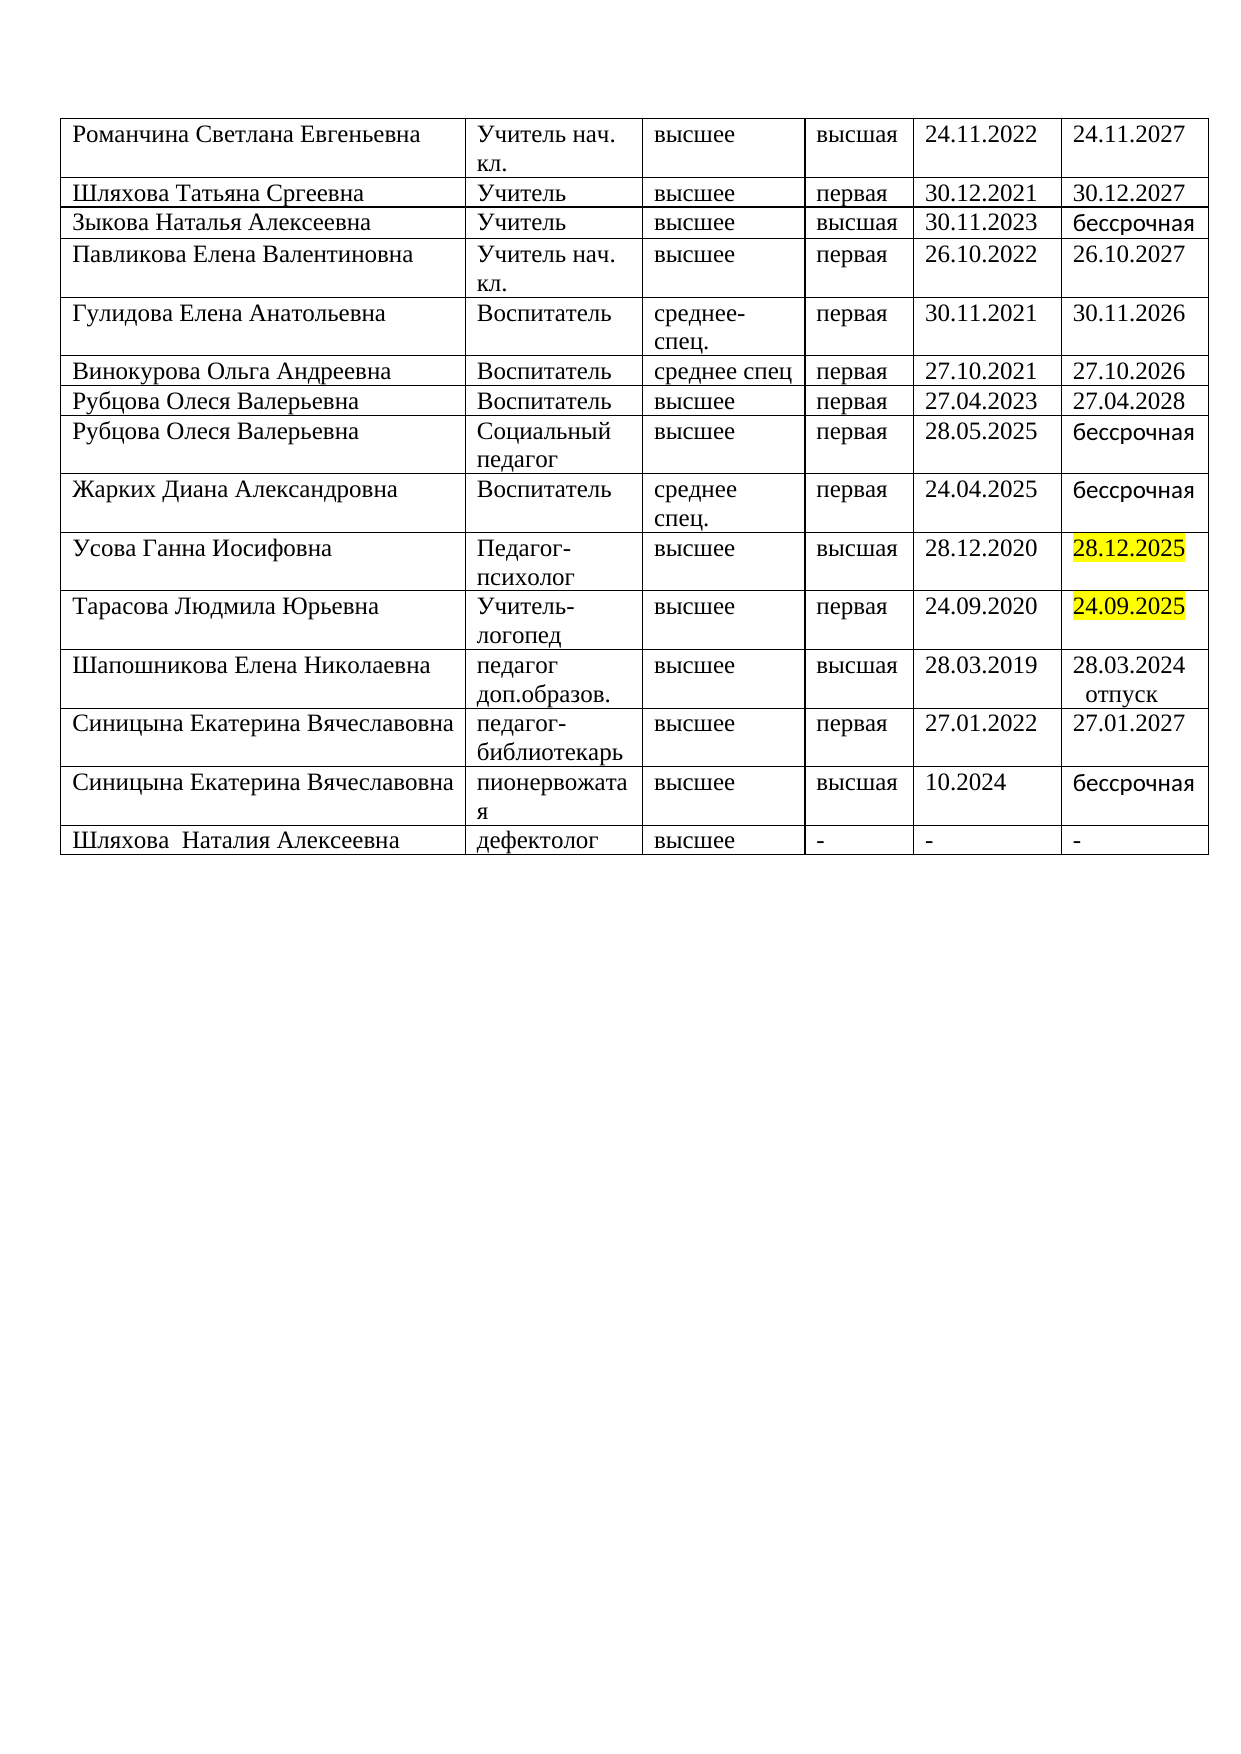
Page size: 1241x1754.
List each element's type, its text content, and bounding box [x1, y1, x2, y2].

table_cell высшее [643, 208, 804, 238]
table_cell высшее [643, 119, 804, 177]
table_cell Учитель [466, 208, 642, 238]
table_cell Воспитатель [466, 356, 642, 385]
table_cell 27.10.2026 [1062, 356, 1208, 385]
table_cell Синицына Екатерина Вячеславовна [61, 767, 465, 824]
table_cell 28.12.2025 [1062, 533, 1208, 590]
table_cell 30.12.2021 [914, 178, 1061, 206]
table_cell первая [806, 178, 913, 206]
table_cell бессрочная [1062, 208, 1208, 238]
table_cell среднее-спец. [643, 298, 804, 355]
table_cell - [806, 826, 913, 854]
table_cell 24.04.2025 [914, 474, 1061, 532]
table_cell пионервожатая [466, 767, 642, 824]
table_cell Шляхова Татьяна Сргеевна [61, 178, 465, 206]
table_cell Рубцова Олеся Валерьевна [61, 386, 465, 415]
table_cell высшее [643, 767, 804, 824]
table_cell 27.01.2027 [1062, 709, 1208, 766]
table_cell Романчина Светлана Евгеньевна [61, 119, 465, 177]
table_cell 30.11.2021 [914, 298, 1061, 355]
table_cell 28.12.2020 [914, 533, 1061, 590]
table_cell бессрочная [1062, 767, 1208, 824]
table_cell высшее [643, 239, 804, 297]
table_cell Павликова Елена Валентиновна [61, 239, 465, 297]
table_cell высшее [643, 650, 804, 707]
table_cell - [1062, 826, 1208, 854]
table_cell среднее спец [643, 356, 804, 385]
table_cell высшее [643, 178, 804, 206]
table_cell первая [806, 709, 913, 766]
table_cell Зыкова Наталья Алексеевна [61, 208, 465, 238]
table_cell первая [806, 298, 913, 355]
table_cell среднее спец. [643, 474, 804, 532]
table_cell 30.11.2023 [914, 208, 1061, 238]
table_cell Учитель нач. кл. [466, 239, 642, 297]
table_cell бессрочная [1062, 416, 1208, 473]
table_cell высшая [806, 767, 913, 824]
table_cell 27.04.2023 [914, 386, 1061, 415]
table_cell 26.10.2022 [914, 239, 1061, 297]
table_cell Учитель-логопед [466, 591, 642, 649]
table_cell Усова Ганна Иосифовна [61, 533, 465, 590]
table_cell Воспитатель [466, 386, 642, 415]
table_cell высшая [806, 119, 913, 177]
table_cell 27.10.2021 [914, 356, 1061, 385]
table_cell Педагог-психолог [466, 533, 642, 590]
table_cell Учитель нач. кл. [466, 119, 642, 177]
table_cell 28.03.2019 [914, 650, 1061, 707]
table_cell 30.12.2027 [1062, 178, 1208, 206]
table_cell 28.05.2025 [914, 416, 1061, 473]
table_cell 24.11.2022 [914, 119, 1061, 177]
table_cell Тарасова Людмила Юрьевна [61, 591, 465, 649]
table_cell первая [806, 239, 913, 297]
table_cell 30.11.2026 [1062, 298, 1208, 355]
table_cell 24.11.2027 [1062, 119, 1208, 177]
table_cell высшая [806, 533, 913, 590]
table_cell высшая [806, 208, 913, 238]
table_cell дефектолог [466, 826, 642, 854]
table_cell высшее [643, 533, 804, 590]
table_cell первая [806, 474, 913, 532]
table_cell Винокурова Ольга Андреевна [61, 356, 465, 385]
table_cell первая [806, 416, 913, 473]
table_cell 28.03.2024 отпуск [1062, 650, 1208, 707]
table_cell Шапошникова Елена Николаевна [61, 650, 465, 707]
table_cell высшее [643, 709, 804, 766]
table_cell - [914, 826, 1061, 854]
table_cell 27.01.2022 [914, 709, 1061, 766]
table_cell высшее [643, 386, 804, 415]
table_cell 24.09.2025 [1062, 591, 1208, 649]
table_cell педагог доп.образов. [466, 650, 642, 707]
table_cell Жарких Диана Александровна [61, 474, 465, 532]
table_cell первая [806, 356, 913, 385]
table_cell 10.2024 [914, 767, 1061, 824]
table_cell Синицына Екатерина Вячеславовна [61, 709, 465, 766]
table_cell Воспитатель [466, 474, 642, 532]
table_cell Воспитатель [466, 298, 642, 355]
table_cell Шляхова Наталия Алексеевна [61, 826, 465, 854]
table_cell высшее [643, 416, 804, 473]
table_cell бессрочная [1062, 474, 1208, 532]
table_cell высшее [643, 826, 804, 854]
table_cell первая [806, 591, 913, 649]
table_cell высшее [643, 591, 804, 649]
table_cell 24.09.2020 [914, 591, 1061, 649]
table_cell Социальный педагог [466, 416, 642, 473]
table_cell 27.04.2028 [1062, 386, 1208, 415]
table_cell Рубцова Олеся Валерьевна [61, 416, 465, 473]
table_cell Учитель [466, 178, 642, 206]
table_cell 26.10.2027 [1062, 239, 1208, 297]
table_cell педагог-библиотекарь [466, 709, 642, 766]
table_cell высшая [806, 650, 913, 707]
table_cell Гулидова Елена Анатольевна [61, 298, 465, 355]
table_cell первая [806, 386, 913, 415]
